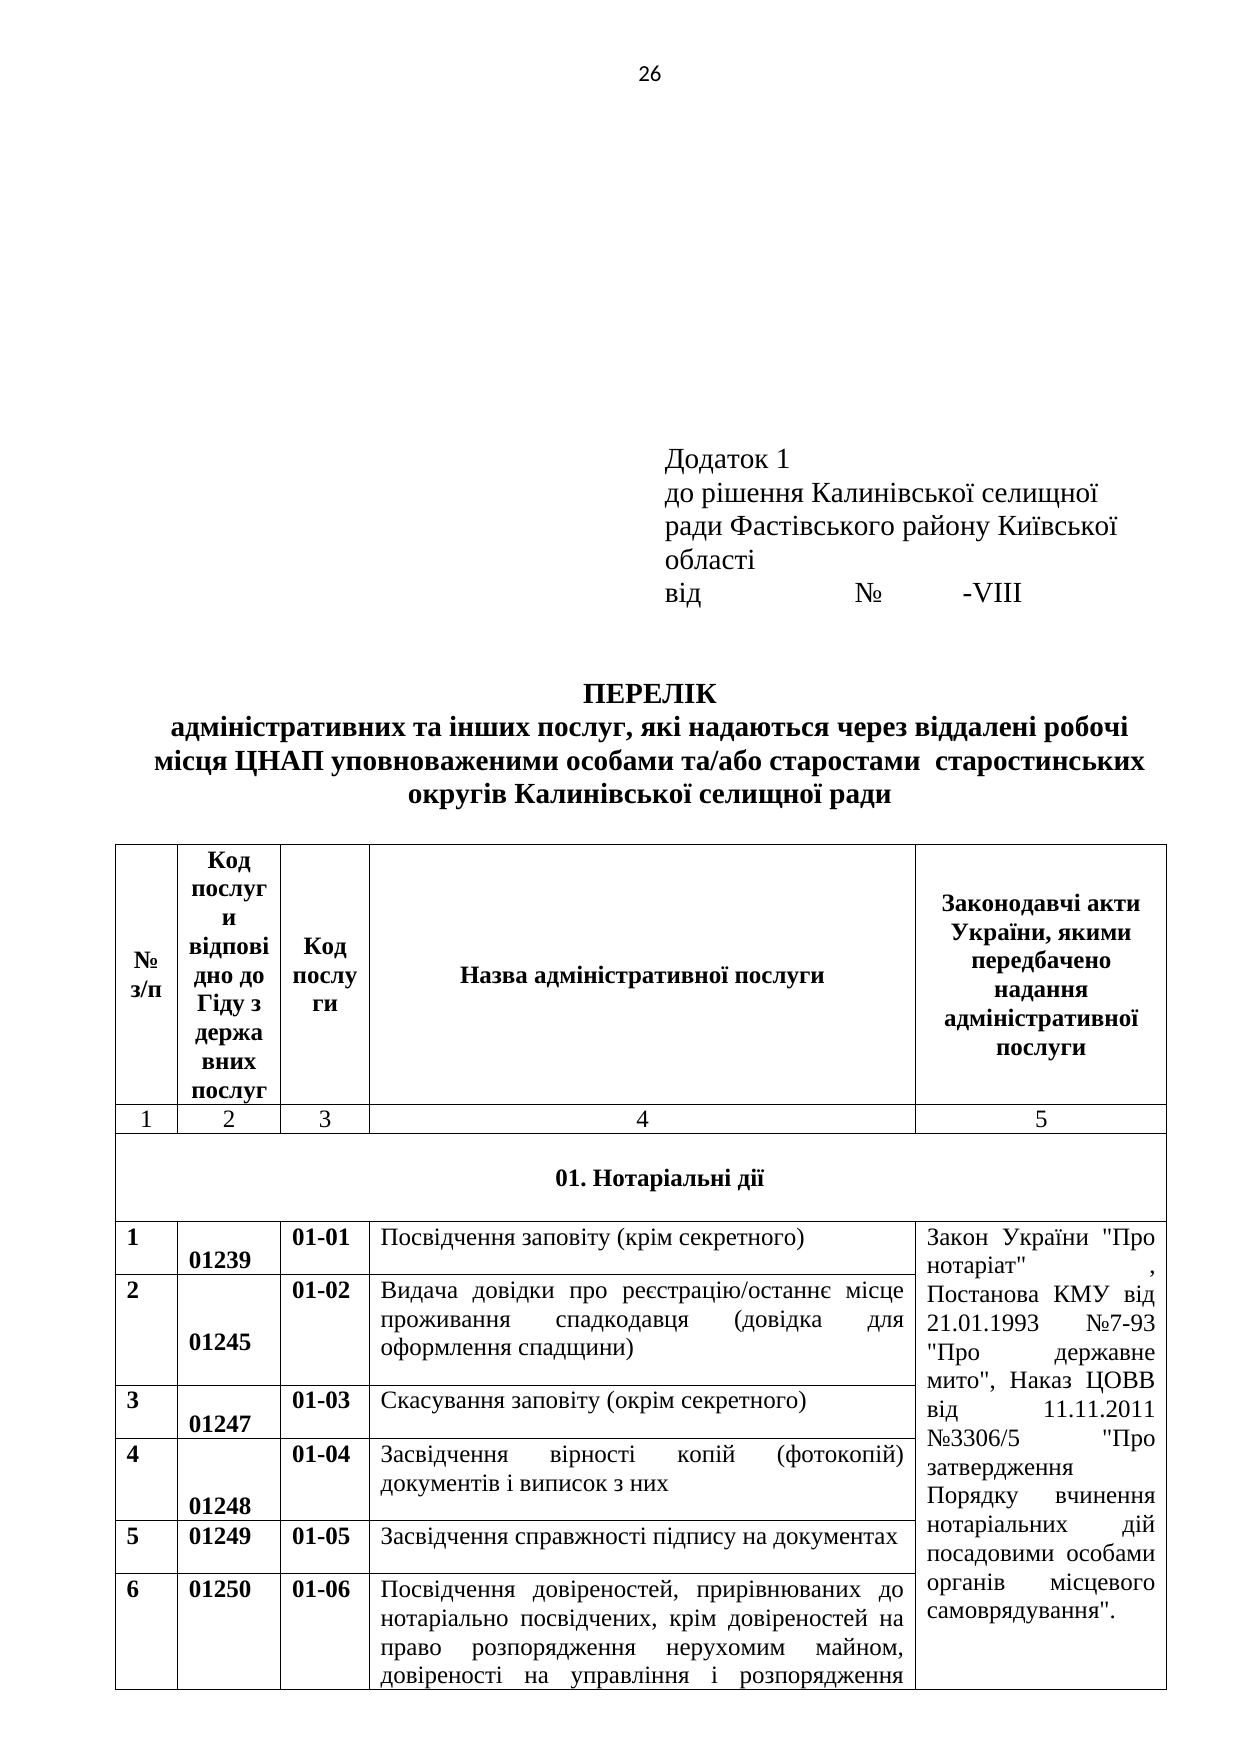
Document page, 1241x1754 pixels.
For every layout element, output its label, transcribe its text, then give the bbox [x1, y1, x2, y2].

table_cell 01-01 [281, 1222, 369, 1274]
text Додаток 1 [664, 441, 1166, 475]
table_cell 5 [916, 1105, 1166, 1133]
table_cell Нотаріальні дії [116, 1134, 1166, 1221]
table_cell 1 [116, 1222, 177, 1274]
table_cell 01248 [178, 1439, 280, 1520]
table_cell 01-05 [281, 1521, 369, 1573]
table_cell Посвідчення заповіту (крім секретного) [370, 1222, 915, 1274]
table_header Назва адміністративної послуги [370, 845, 915, 1103]
table_cell 01247 [178, 1386, 280, 1438]
table_cell 01250 [178, 1574, 280, 1689]
table_cell 01-02 [281, 1275, 369, 1384]
table_cell 3 [116, 1386, 177, 1438]
table_cell 01-03 [281, 1386, 369, 1438]
table_header Код послуги відповідно до Гіду з державних послуг [178, 845, 280, 1103]
text адміністративних та інших послуг, які надаються через віддалені робочі місця ЦНАП уповноваженими особами та/або старостами старостинських округів Калинівської селищної ради [133, 709, 1166, 810]
table_cell Засвідчення справжності підпису на документах [370, 1521, 915, 1573]
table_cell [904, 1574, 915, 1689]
table_cell 1 [116, 1105, 177, 1133]
table_cell 01-06 [281, 1574, 369, 1689]
table_cell Закон України "Про нотаріат" , Постанова КМУ від 21.01.1993 №7-93 "Про державне мито", Наказ ЦОВВ від 11.11.2011 №3306/5 "Про затвердження Порядку вчинення нотаріальних дій посадовими особами органів місцевого самоврядування". [916, 1222, 1166, 1689]
table_cell 2 [116, 1275, 177, 1384]
table_cell Засвідчення вірності копій (фотокопій) документів і виписок з них [370, 1439, 915, 1520]
text від № -VІІІ [664, 575, 1166, 609]
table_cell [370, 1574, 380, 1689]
table_cell 01245 [178, 1275, 280, 1384]
table_cell 4 [116, 1439, 177, 1520]
table_cell 01239 [178, 1222, 280, 1274]
table_cell Скасування заповіту (окрім секретного) [370, 1386, 915, 1438]
text до рішення Калинівської селищної ради Фастівського району Київської області [664, 475, 1166, 575]
table_header Законодавчі акти України, якими передбачено надання адміністративної послуги [916, 845, 1166, 1103]
table_cell 5 [116, 1521, 177, 1573]
table_cell 2 [178, 1105, 280, 1133]
table_cell 4 [370, 1105, 915, 1133]
table_header № з/п [116, 845, 177, 1103]
table_cell Видача довідки про реєстрацію/останнє місце проживання спадкодавця (довідка для оформлення спадщини) [370, 1275, 915, 1384]
text ПЕРЕЛІК [133, 676, 1166, 709]
table_cell 01-04 [281, 1439, 369, 1520]
table_cell 6 [116, 1574, 177, 1689]
table_cell 01249 [178, 1521, 280, 1573]
table_cell 3 [281, 1105, 369, 1133]
table_header Код послуги [281, 845, 369, 1103]
